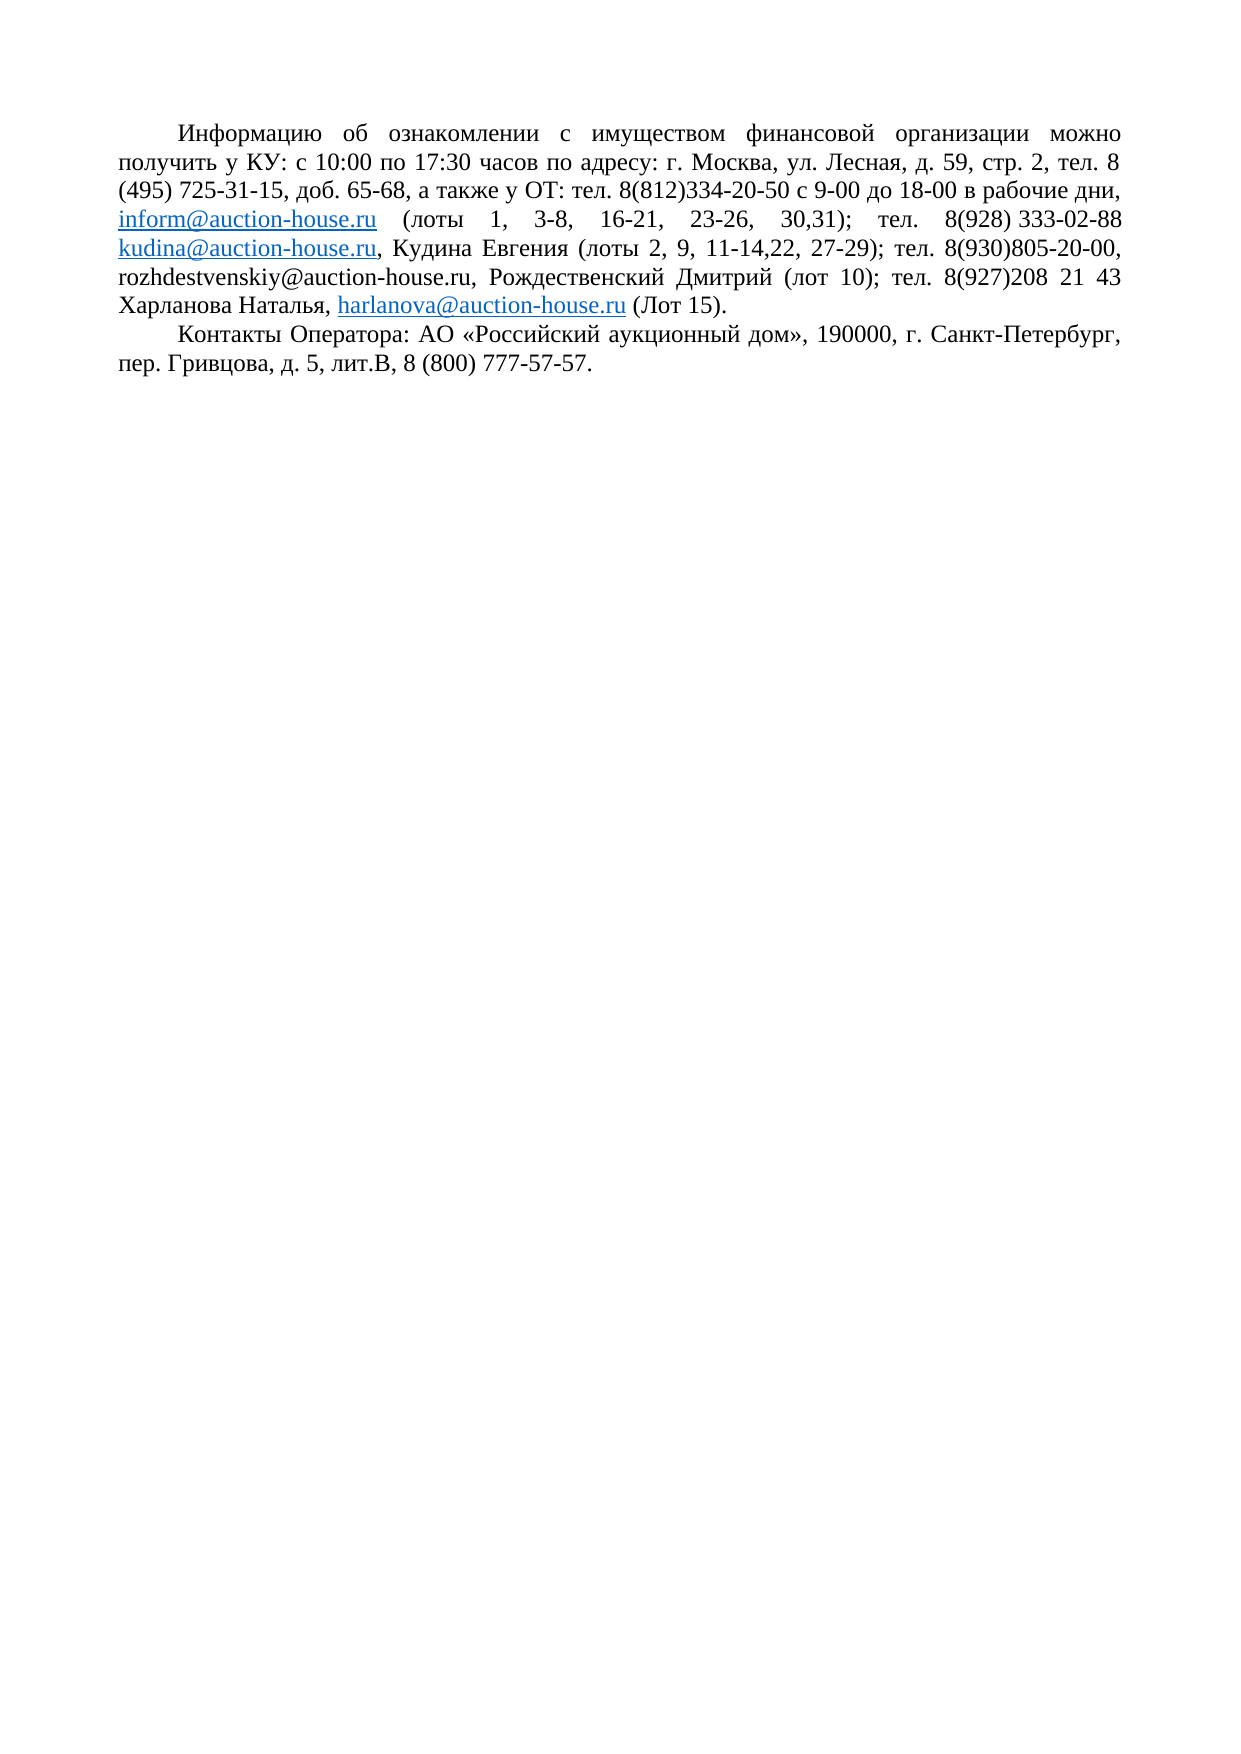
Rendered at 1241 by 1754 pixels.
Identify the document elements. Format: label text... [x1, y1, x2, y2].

text Контакты Оператора: АО «Российский аукционный дом», 190000, г. Санкт-Петербург, пер. Гривцова, д. 5, лит.В, 8 (800) 777-57-57. [118, 319, 1122, 377]
text Информацию об ознакомлении с имуществом финансовой организации можно получить у КУ: с 10:00 по 17:30 часов по адресу: г. Москва, ул. Лесная, д. 59, стр. 2, тел. 8 (495) 725-31-15, доб. 65-68, а также у ОТ: тел. 8(812)334-20-50 с 9-00 до 18-00 в рабочие дни, inform@auction-house.ru (лоты 1, 3-8, 16-21, 23-26, 30,31); тел. 8(928) 333-02-88 kudina@auction-house.ru, Кудина Евгения (лоты 2, 9, 11-14,22, 27-29); тел. 8(930)805-20-00, rozhdestvenskiy@auction-house.ru, Рождественский Дмитрий (лот 10); тел. 8(927)208 21 43 Харланова Наталья, harlanova@auction-house.ru (Лот 15). [118, 118, 1122, 319]
